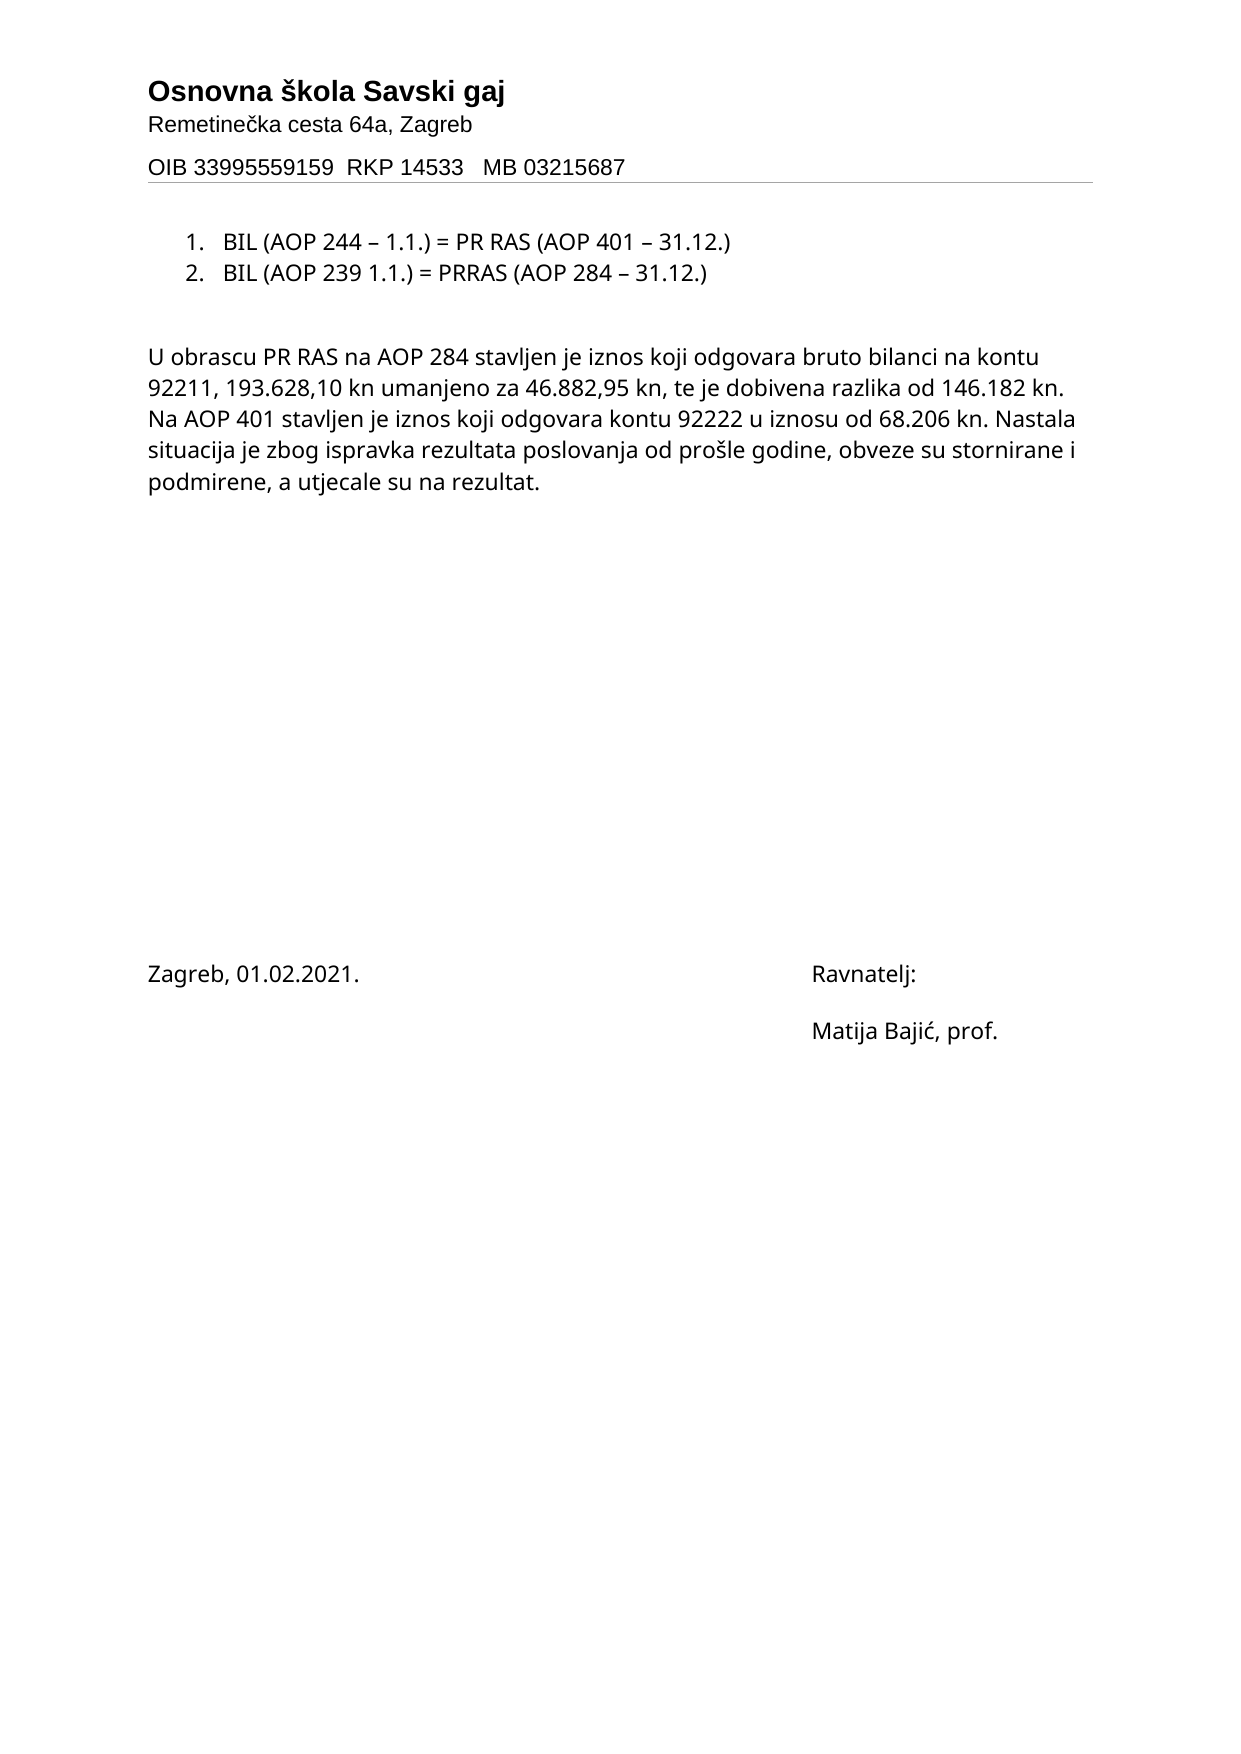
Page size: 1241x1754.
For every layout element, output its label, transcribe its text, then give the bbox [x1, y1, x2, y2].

text U obrascu PR RAS na AOP 284 stavljen je iznos koji odgovara bruto bilanci na kontu 92211, 193.628,10 kn umanjeno za 46.882,95 kn, te je dobivena razlika od 146.182 kn. Na AOP 401 stavljen je iznos koji odgovara kontu 92222 u iznosu od 68.206 kn. Nastala situacija je zbog ispravka rezultata poslovanja od prošle godine, obveze su stornirane i podmirene, a utjecale su na rezultat. [148, 341, 1093, 497]
text Matija Bajić, prof. [148, 1014, 1093, 1046]
list BIL (AOP 244 – 1.1.) = PR RAS (AOP 401 – 31.12.) [185, 226, 1093, 257]
text Zagreb, 01.02.2021. Ravnatelj: [148, 958, 1093, 989]
list BIL (AOP 239 1.1.) = PRRAS (AOP 284 – 31.12.) [185, 257, 1093, 288]
